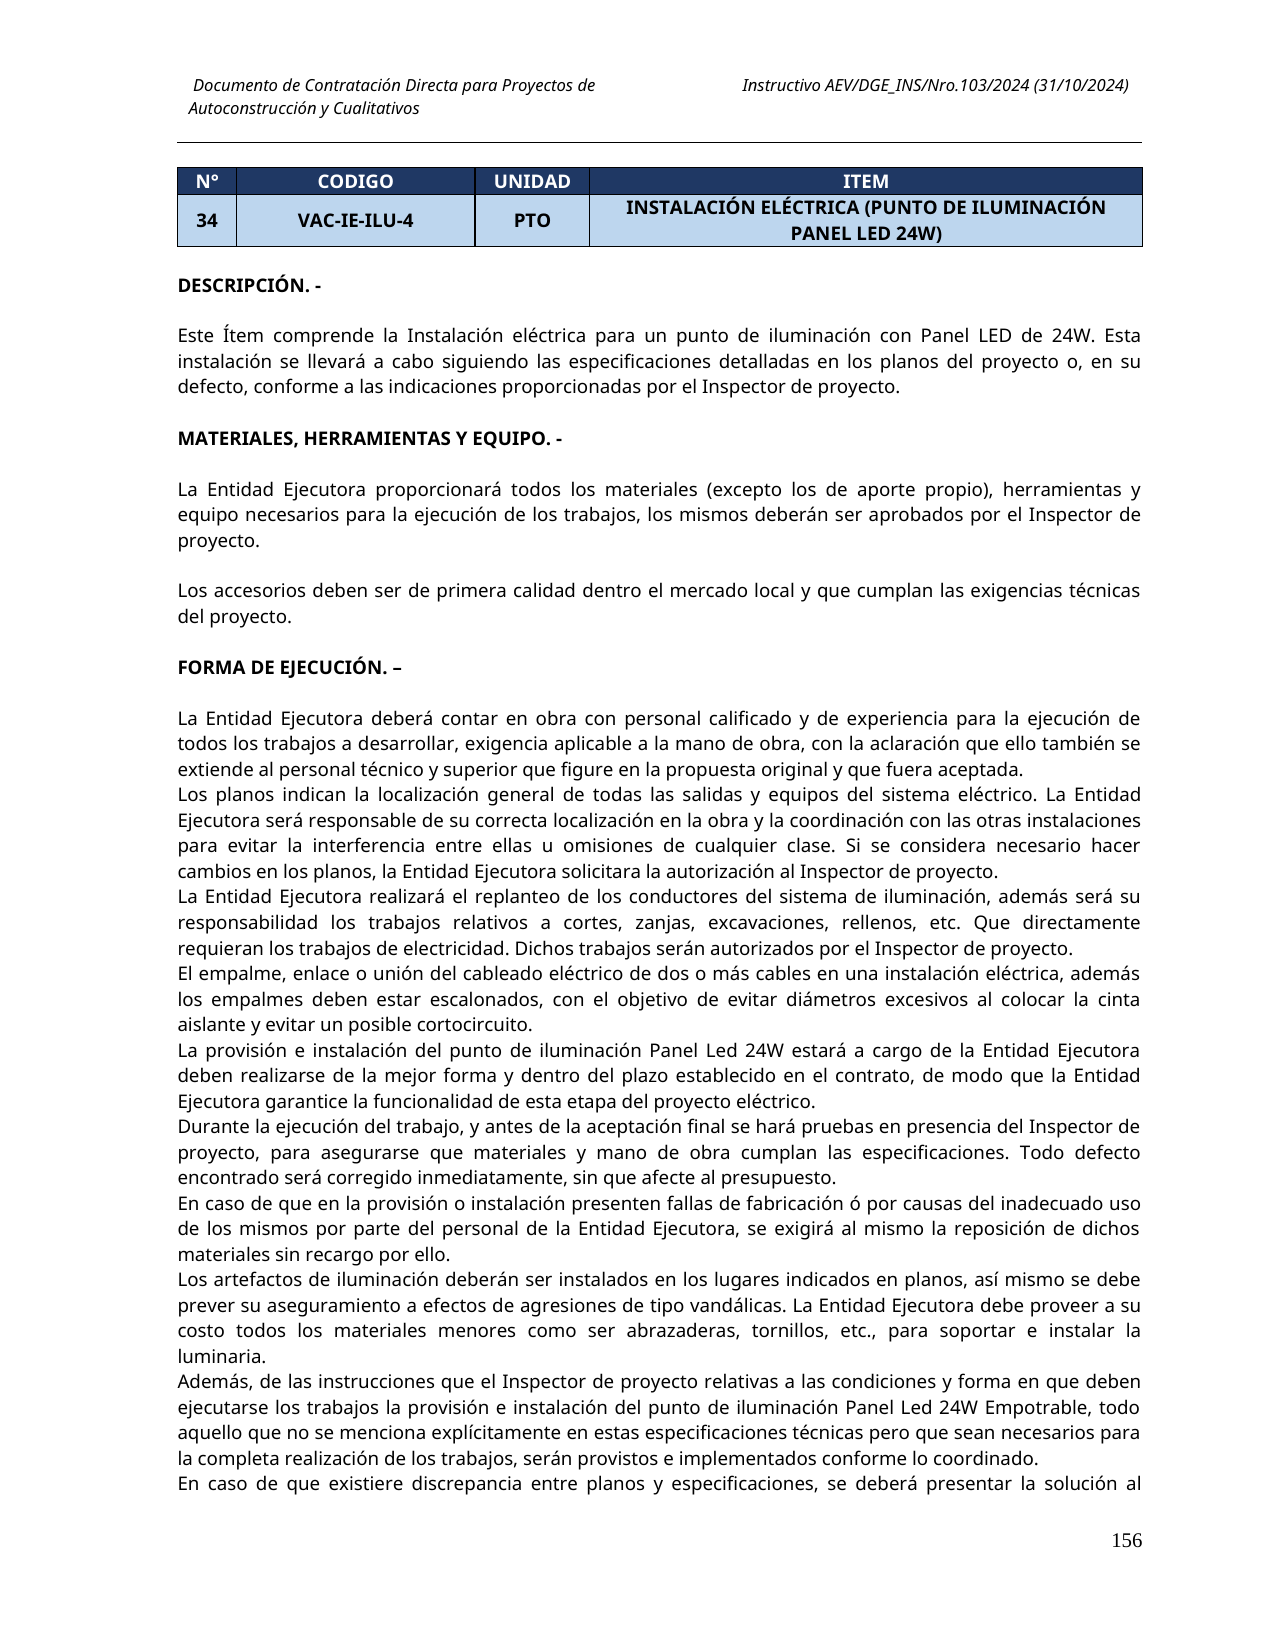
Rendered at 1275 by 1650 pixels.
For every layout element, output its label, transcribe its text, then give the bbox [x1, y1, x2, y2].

text Este Ítem comprende la Instalación eléctrica para un punto de iluminación con Panel LED de 24W. Esta instalación se llevará a cabo siguiendo las especificaciones detalladas en los planos del proyecto o, en su defecto, conforme a las indicaciones proporcionadas por el Inspector de proyecto. [177, 323, 1142, 399]
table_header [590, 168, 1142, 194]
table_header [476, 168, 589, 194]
text Durante la ejecución del trabajo, y antes de la aceptación final se hará pruebas en presencia del Inspector de proyecto, para asegurarse que materiales y mano de obra cumplan las especificaciones. Todo defecto encontrado será corregido inmediatamente, sin que afecte al presupuesto. [177, 1113, 1142, 1190]
text En caso de que en la provisión o instalación presenten fallas de fabricación ó por causas del inadecuado uso de los mismos por parte del personal de la Entidad Ejecutora, se exigirá al mismo la reposición de dichos materiales sin recargo por ello. [177, 1190, 1142, 1267]
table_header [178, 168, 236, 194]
text La provisión e instalación del punto de iluminación Panel Led 24W estará a cargo de la Entidad Ejecutora deben realizarse de la mejor forma y dentro del plazo establecido en el contrato, de modo que la Entidad Ejecutora garantice la funcionalidad de esta etapa del proyecto eléctrico. [177, 1037, 1142, 1113]
text Los artefactos de iluminación deberán ser instalados en los lugares indicados en planos, así mismo se debe prever su aseguramiento a efectos de agresiones de tipo vandálicas. La Entidad Ejecutora debe proveer a su costo todos los materiales menores como ser abrazaderas, tornillos, etc., para soportar e instalar la luminaria. [177, 1267, 1142, 1369]
text El empalme, enlace o unión del cableado eléctrico de dos o más cables en una instalación eléctrica, además los empalmes deben estar escalonados, con el objetivo de evitar diámetros excesivos al colocar la cinta aislante y evitar un posible cortocircuito. [177, 960, 1142, 1037]
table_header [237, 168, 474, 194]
text Los accesorios deben ser de primera calidad dentro el mercado local y que cumplan las exigencias técnicas del proyecto. [177, 577, 1142, 628]
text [177, 1471, 1142, 1496]
text DESCRIPCIÓN. - [177, 272, 1142, 298]
text MATERIALES, HERRAMIENTAS Y EQUIPO. - [177, 425, 1142, 450]
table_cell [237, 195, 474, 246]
text La Entidad Ejecutora proporcionará todos los materiales (excepto los de aporte propio), herramientas y equipo necesarios para la ejecución de los trabajos, los mismos deberán ser aprobados por el Inspector de proyecto. [177, 476, 1142, 552]
text Los planos indican la localización general de todas las salidas y equipos del sistema eléctrico. La Entidad Ejecutora será responsable de su correcta localización en la obra y la coordinación con las otras instalaciones para evitar la interferencia entre ellas u omisiones de cualquier clase. Si se considera necesario hacer cambios en los planos, la Entidad Ejecutora solicitara la autorización al Inspector de proyecto. [177, 782, 1142, 884]
text Además, de las instrucciones que el Inspector de proyecto relativas a las condiciones y forma en que deben ejecutarse los trabajos la provisión e instalación del punto de iluminación Panel Led 24W Empotrable, todo aquello que no se menciona explícitamente en estas especificaciones técnicas pero que sean necesarios para la completa realización de los trabajos, serán provistos e implementados conforme lo coordinado. [177, 1369, 1142, 1471]
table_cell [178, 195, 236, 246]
text La Entidad Ejecutora realizará el replanteo de los conductores del sistema de iluminación, además será su responsabilidad los trabajos relativos a cortes, zanjas, excavaciones, rellenos, etc. Que directamente requieran los trabajos de electricidad. Dichos trabajos serán autorizados por el Inspector de proyecto. [177, 884, 1142, 960]
text La Entidad Ejecutora deberá contar en obra con personal calificado y de experiencia para la ejecución de todos los trabajos a desarrollar, exigencia aplicable a la mano de obra, con la aclaración que ello también se extiende al personal técnico y superior que figure en la propuesta original y que fuera aceptada. [177, 705, 1142, 782]
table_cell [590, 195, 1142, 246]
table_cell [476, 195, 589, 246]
text FORMA DE EJECUCIÓN. – [177, 654, 1142, 679]
